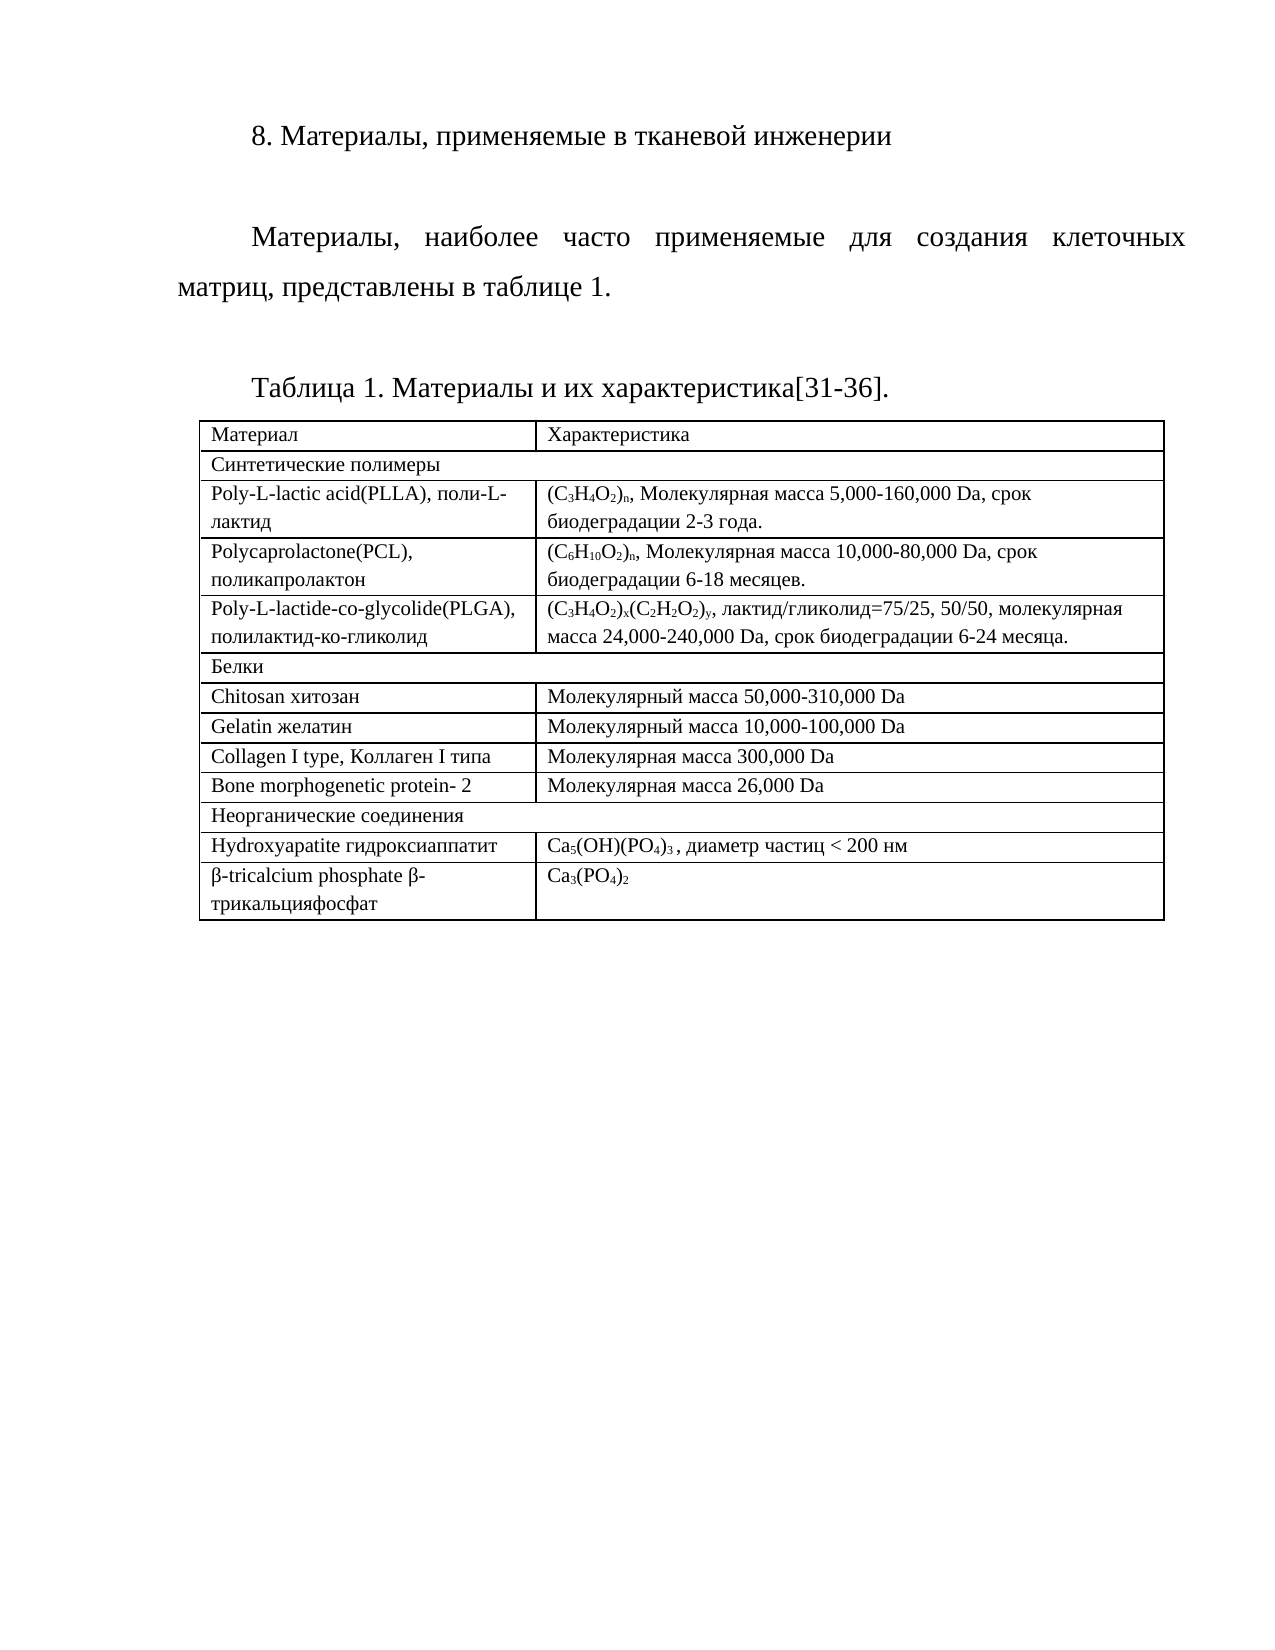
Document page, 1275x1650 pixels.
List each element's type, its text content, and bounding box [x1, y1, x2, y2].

table_cell (C6H10O2)n, Молекулярная масса 10,000-80,000 Da, срок биодеградации 6-18 месяцев. [537, 539, 1163, 595]
table_cell Gelatin желатин [200, 713, 535, 742]
table_cell Ca3(PO4)2 [537, 863, 1163, 919]
table_cell Collagen I type, Коллаген I типа [200, 743, 535, 772]
table_cell Chitosan хитозан [200, 683, 535, 712]
table_cell Hydroxyapatite гидроксиаппатит [200, 833, 535, 862]
table_cell Poly-L-lactic acid(PLLA), поли-L-лактид [200, 481, 535, 537]
table_header Материал [200, 422, 535, 450]
table_cell Синтетические полимеры [200, 451, 1163, 480]
table_cell (C3H4O2)x(C2H2O2)y, лактид/гликолид=75/25, 50/50, молекулярная масса 24,000-240,000 Da, срок биодеградации 6-24 месяца. [537, 596, 1163, 652]
subtitle 8. Материалы, применяемые в тканевой инженерии [177, 118, 1186, 152]
table_cell Белки [200, 653, 1163, 682]
table_cell Молекулярный масса 50,000-310,000 Da [537, 684, 1163, 712]
table_cell Молекулярная масса 300,000 Da [537, 744, 1163, 772]
table_header Характеристика [537, 422, 1163, 450]
table_cell Polycaprolactone(PCL), поликапролактон [200, 538, 535, 595]
table_cell Молекулярная масса 26,000 Da [537, 773, 1163, 802]
table_cell β-tricalcium phosphate β-трикальцияфосфат [200, 863, 535, 919]
table_cell Bone morphogenetic protein- 2 [200, 773, 535, 802]
table_cell (C3H4O2)n, Молекулярная масса 5,000-160,000 Da, срок биодеградации 2-3 года. [537, 481, 1163, 537]
table_cell Poly-L-lactide-co-glycolide(PLGA), полилактид-ко-гликолид [200, 596, 535, 652]
table_cell Молекулярный масса 10,000-100,000 Da [537, 714, 1163, 742]
text Таблица 1. Материалы и их характеристика[31-36]. [177, 370, 1186, 403]
text Материалы, наиболее часто применяемые для создания клеточных матриц, представлены в таблице 1. [177, 219, 1186, 303]
table_cell Ca5(OH)(PO4)3 , диаметр частиц < 200 нм [537, 833, 1163, 862]
table_cell Неорганические соединения [200, 803, 1163, 832]
